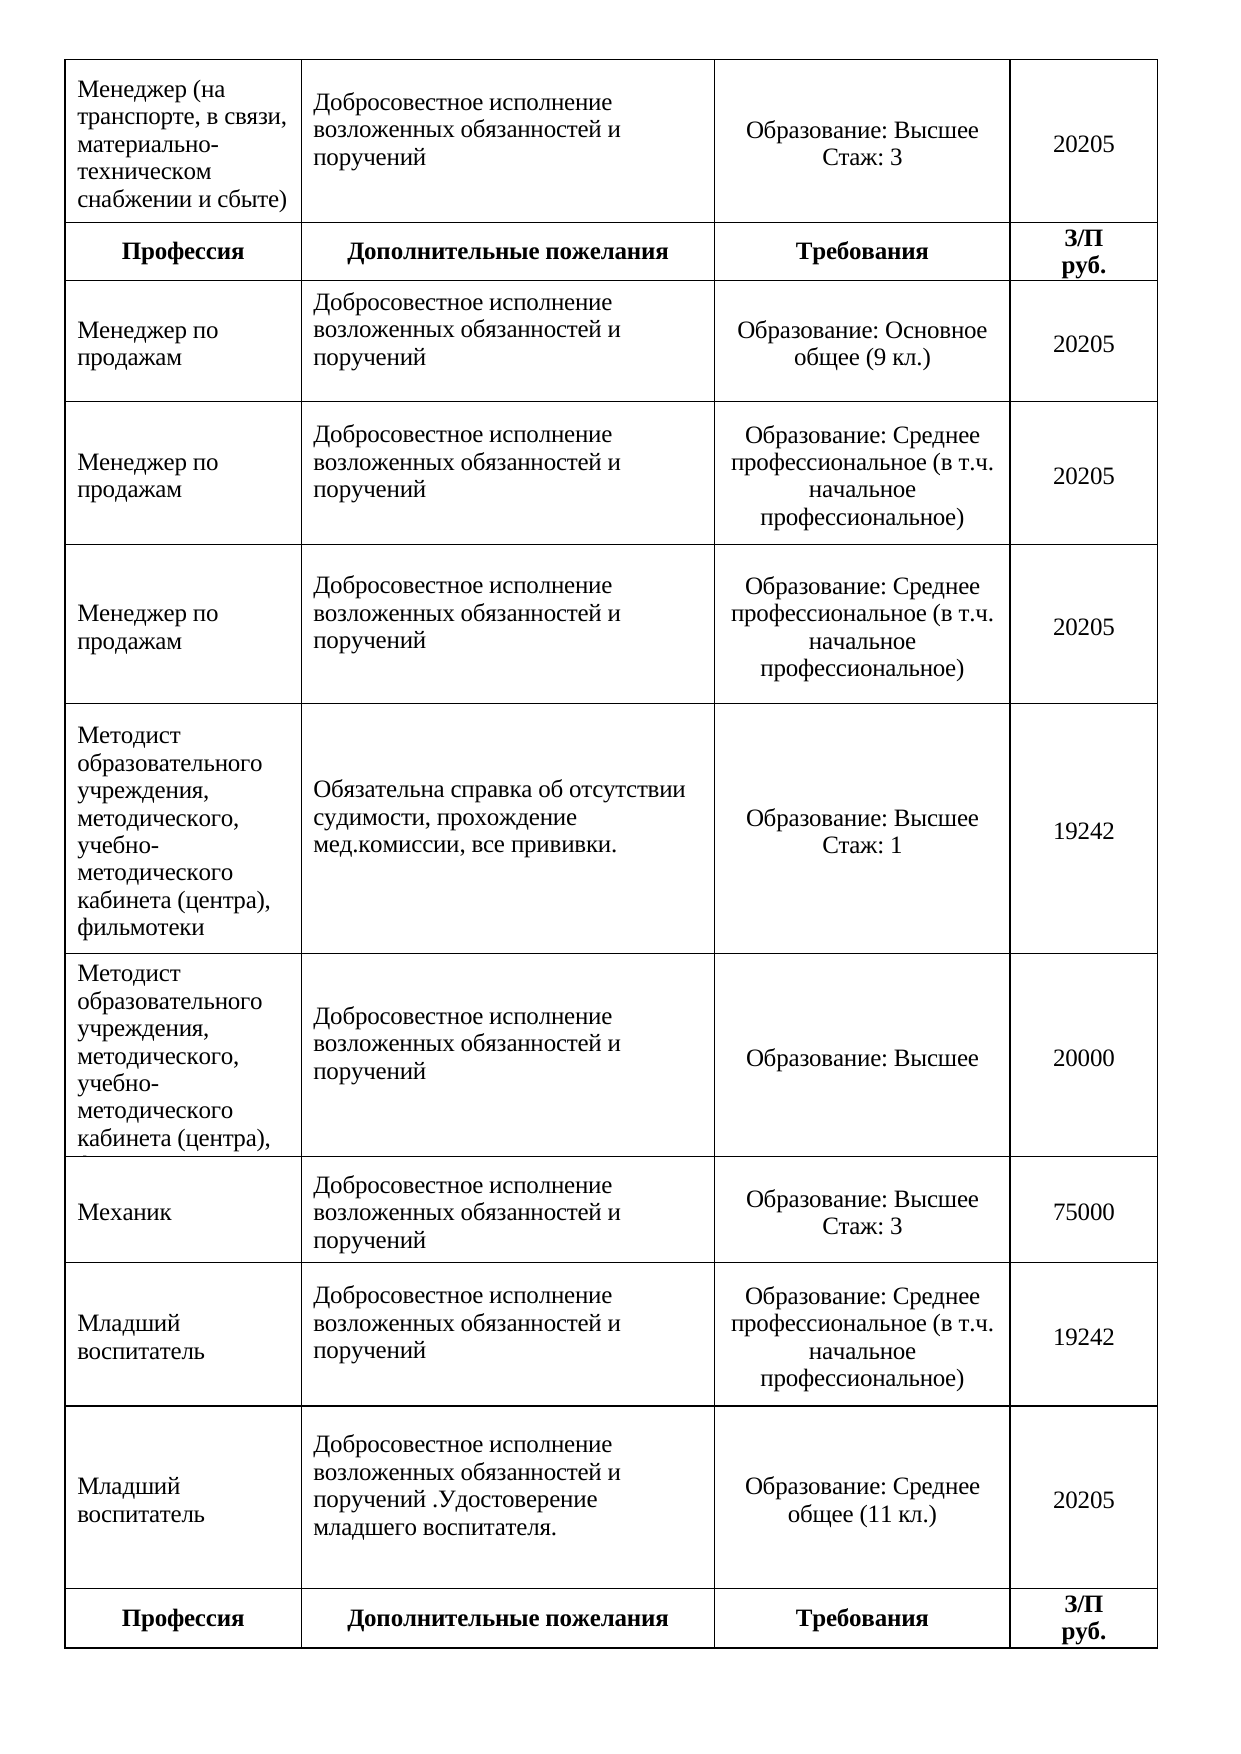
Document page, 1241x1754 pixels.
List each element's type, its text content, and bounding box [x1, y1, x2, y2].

table_cell Добросовестное исполнение возложенных обязанностей и поручений [302, 281, 714, 401]
table_cell Образование: Среднее профессиональное (в т.ч. начальное профессиональное) [715, 1263, 1009, 1405]
table_cell Профессия [66, 1589, 301, 1647]
table_cell Обязательна справка об отсутствии судимости, прохождение мед.комиссии, все прививки. [302, 704, 714, 953]
table_cell 20205 [1011, 402, 1157, 544]
table_cell Добросовестное исполнение возложенных обязанностей и поручений [302, 1157, 714, 1262]
table_cell Младший воспитатель [66, 1263, 301, 1405]
table_cell Менеджер по продажам [66, 281, 301, 401]
table_cell Добросовестное исполнение возложенных обязанностей и поручений [302, 954, 714, 1156]
table_cell Требования [715, 223, 1009, 280]
table_cell Образование: Высшее Стаж: 3 [715, 1157, 1009, 1262]
table_cell З/П руб. [1011, 223, 1157, 280]
table_cell Дополнительные пожелания [302, 223, 714, 280]
table_cell З/П руб. [1011, 1589, 1157, 1647]
table_cell Менеджер по продажам [66, 402, 301, 544]
table_cell Менеджер по продажам [66, 545, 301, 703]
table_cell 20205 [1011, 281, 1157, 401]
table_cell Образование: Среднее профессиональное (в т.ч. начальное профессиональное) [715, 545, 1009, 703]
table_cell Добросовестное исполнение возложенных обязанностей и поручений [302, 545, 714, 703]
table_cell Методист образовательного учреждения, методического, учебно-методического кабинета (центра), фильмотеки 1 категории (класса) [66, 954, 301, 1156]
table_cell 20205 [1011, 545, 1157, 703]
table_cell Профессия [66, 223, 301, 280]
table_cell Образование: Среднее профессиональное (в т.ч. начальное профессиональное) [715, 402, 1009, 544]
table_cell Образование: Высшее Стаж: 1 [715, 704, 1009, 953]
table_cell Дополнительные пожелания [302, 1589, 714, 1647]
table_cell Механик [66, 1157, 301, 1262]
table_cell Добросовестное исполнение возложенных обязанностей и поручений .Удостоверение младшего воспитателя. [302, 1407, 714, 1587]
table_cell Образование: Высшее [715, 954, 1009, 1156]
table_cell Образование: Основное общее (9 кл.) [715, 281, 1009, 401]
table_cell 20000 [1011, 954, 1157, 1156]
table_cell 19242 [1011, 704, 1157, 953]
table_cell Требования [715, 1589, 1009, 1647]
table_cell 20205 [1011, 60, 1157, 222]
table_cell Образование: Высшее Стаж: 3 [715, 60, 1009, 222]
table_cell Добросовестное исполнение возложенных обязанностей и поручений [302, 402, 714, 544]
table_cell Образование: Среднее общее (11 кл.) [715, 1407, 1009, 1587]
table_cell Методист образовательного учреждения, методического, учебно-методического кабинета (центра), фильмотеки [66, 704, 301, 953]
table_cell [302, 60, 714, 222]
table_cell Менеджер (на транспорте, в связи, материально-техническом снабжении и сбыте) [66, 60, 301, 222]
table_cell 20205 [1011, 1407, 1157, 1587]
table_cell 19242 [1011, 1263, 1157, 1405]
table_cell Добросовестное исполнение возложенных обязанностей и поручений [302, 1263, 714, 1405]
table_cell Младший воспитатель [66, 1407, 301, 1587]
table_cell 75000 [1011, 1157, 1157, 1262]
